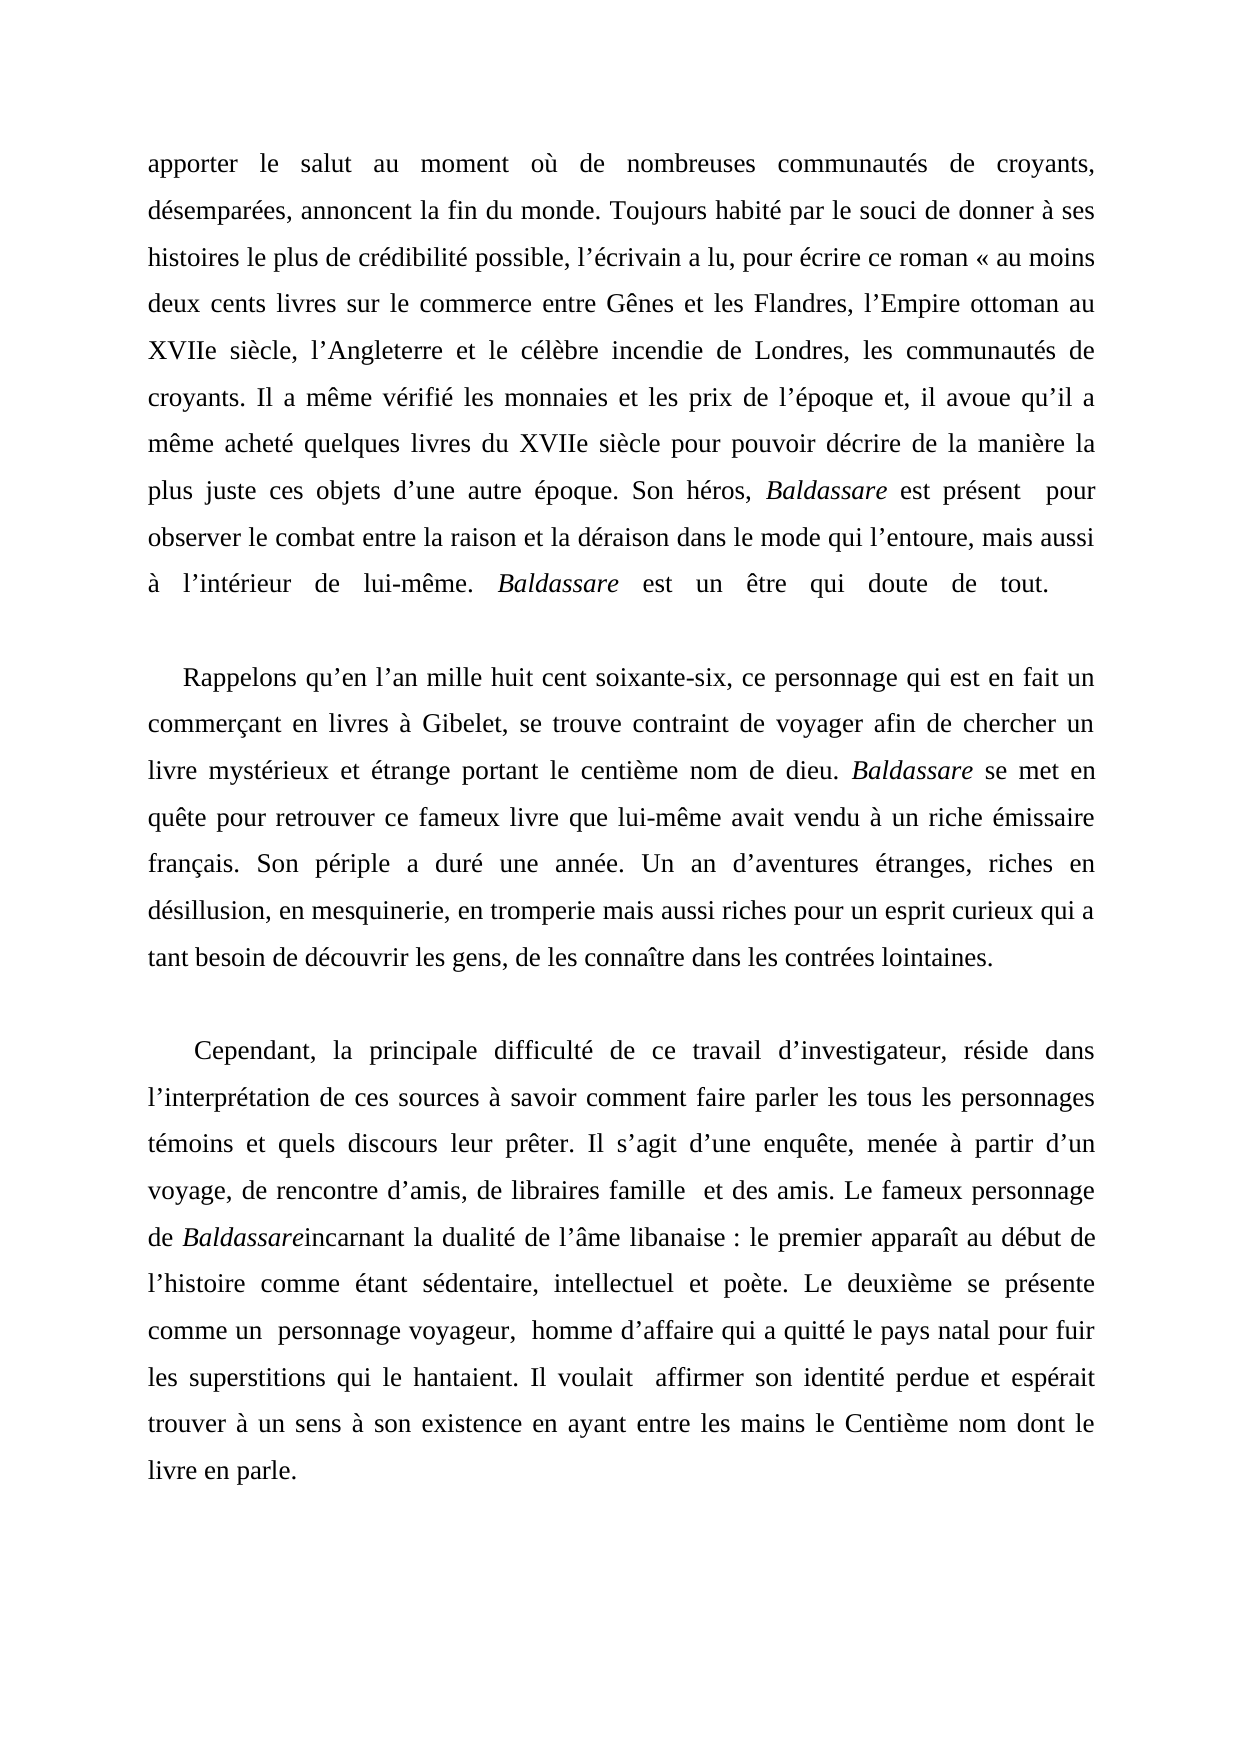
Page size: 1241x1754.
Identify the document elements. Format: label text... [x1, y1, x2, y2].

text Cependant, la principale difficulté de ce travail d’investigateur, réside dans l’interprétation de ces sources à savoir comment faire parler les tous les personnages témoins et quels discours leur prêter. Il s’agit d’une enquête, menée à partir d’un voyage, de rencontre d’amis, de libraires famille et des amis. Le fameux personnage de Baldassareincarnant la dualité de l’âme libanaise : le premier apparaît au début de l’histoire comme étant sédentaire, intellectuel et poète. Le deuxième se présente comme un personnage voyageur, homme d’affaire qui a quitté le pays natal pour fuir les superstitions qui le hantaient. Il voulait affirmer son identité perdue et espérait trouver à un sens à son existence en ayant entre les mains le Centième nom dont le livre en parle. [148, 1034, 1096, 1485]
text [148, 148, 1096, 972]
